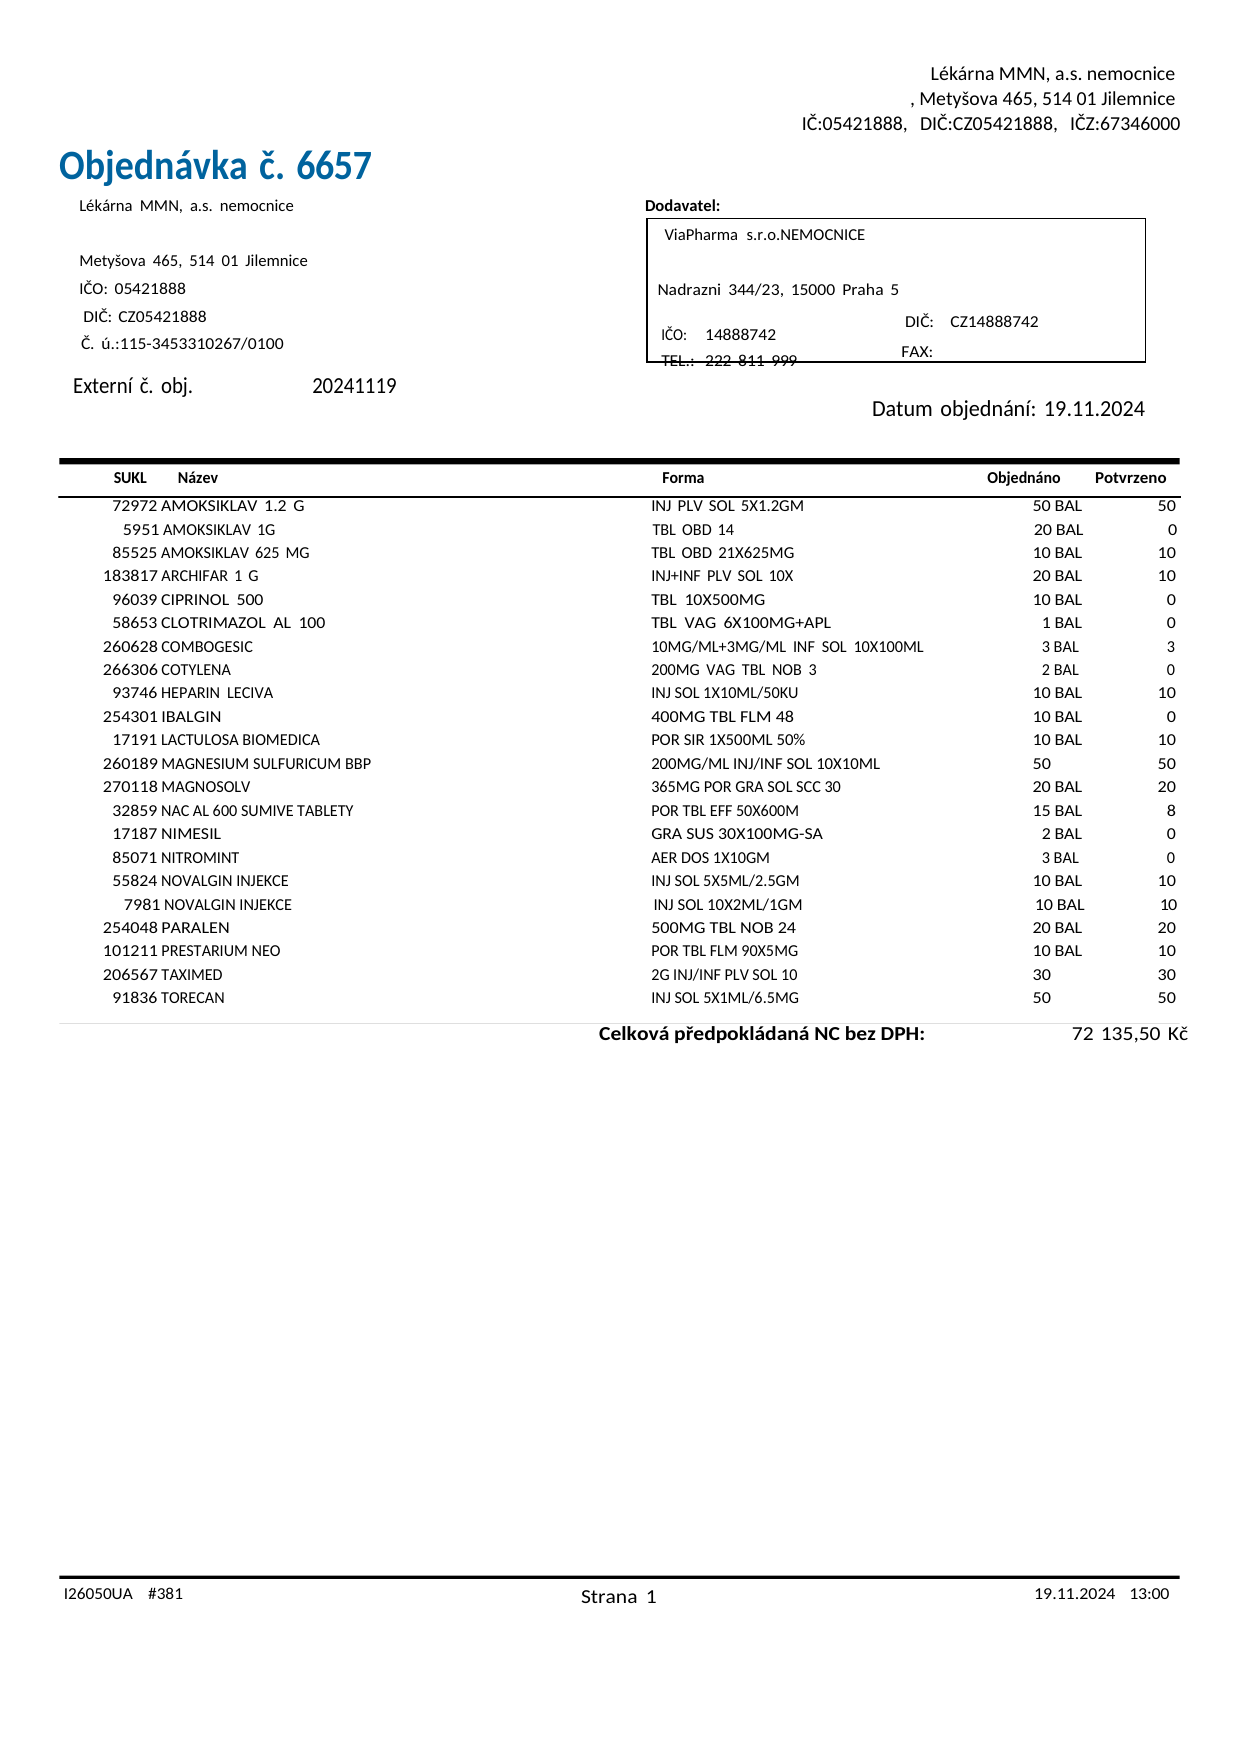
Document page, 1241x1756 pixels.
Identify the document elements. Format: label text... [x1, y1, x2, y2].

text I26050UA #381 Strana 1 19.11.2024 13:00 [63, 1582, 1192, 1603]
text 270118 MAGNOSOLV 365MG POR GRA SOL SCC 30 20 BAL 20 [103, 779, 1192, 796]
text 101211 PRESTARIUM NEO POR TBL FLM 90X5MG 10 BAL 10 [103, 943, 1192, 960]
text 254301 IBALGIN 400MG TBL FLM 48 10 BAL 0 [103, 709, 1192, 726]
text 206567 TAXIMED 2G INJ/INF PLV SOL 10 30 30 [103, 966, 1192, 984]
text Lékárna MMN, a.s. nemocnice Dodavatel: [79, 197, 1192, 214]
text 260189 MAGNESIUM SULFURICUM BBP 200MG/ML INJ/INF SOL 10X10ML 50 50 [103, 756, 1192, 773]
text 7981 NOVALGIN INJEKCE INJ SOL 10X2ML/1GM 10 BAL 10 [113, 896, 1177, 913]
text 58653 CLOTRIMAZOL AL 100 TBL VAG 6X100MG+APL 1 BAL 0 [112, 615, 1192, 632]
text DIČ: CZ05421888 DIČ: CZ14888742 [71, 307, 1039, 328]
text 93746 HEPARIN LECIVA INJ SOL 1X10ML/50KU 10 BAL 10 [112, 685, 1192, 702]
text Metyšova 465, 514 01 Jilemnice IČO: 05421888 Nadrazni 344/23, 15000 Praha 5 [79, 244, 1047, 300]
text 85525 AMOKSIKLAV 625 MG TBL OBD 21X625MG 10 BAL 10 [112, 544, 1192, 562]
text 5951 AMOKSIKLAV 1G TBL OBD 14 20 BAL 0 [113, 521, 1177, 538]
text 183817 ARCHIFAR 1 G INJ+INF PLV SOL 10X 20 BAL 10 [103, 568, 1192, 585]
text Č. ú.:115-3453310267/0100 FAX: [81, 331, 1192, 354]
text Externí č. obj. 20241119 [73, 375, 1192, 398]
text ViaPharma s.r.o.NEMOCNICE [649, 227, 865, 244]
text 96039 CIPRINOL 500 TBL 10X500MG 10 BAL 0 [112, 591, 1192, 609]
text Lékárna MMN, a.s. nemocnice , Metyšova 465, 514 01 Jilemnice IČ:05421888, DIČ:CZ05421888, IČZ:67346000 [782, 60, 1180, 135]
text 266306 COTYLENA 200MG VAG TBL NOB 3 2 BAL 0 [103, 662, 1192, 679]
text 260628 COMBOGESIC 10MG/ML+3MG/ML INF SOL 10X100ML 3 BAL 3 [103, 638, 1192, 656]
text 91836 TORECAN INJ SOL 5X1ML/6.5MG 50 50 [112, 990, 1192, 1007]
text 17187 NIMESIL GRA SUS 30X100MG-SA 2 BAL 0 [112, 826, 1192, 843]
text 254048 PARALEN 500MG TBL NOB 24 20 BAL 20 [103, 919, 1192, 937]
text Celková předpokládaná NC bez DPH: 72 135,50 Kč [586, 1024, 1188, 1044]
text 72972 AMOKSIKLAV 1.2 G INJ PLV SOL 5X1.2GM 50 BAL 50 [112, 498, 1192, 515]
text SUKL Název Forma Objednáno Potvrzeno [113, 470, 1192, 487]
picture [57, 494, 1182, 501]
text 85071 NITROMINT AER DOS 1X10GM 3 BAL 0 [112, 849, 1192, 866]
text 55824 NOVALGIN INJEKCE INJ SOL 5X5ML/2.5GM 10 BAL 10 [112, 873, 1192, 890]
text 32859 NAC AL 600 SUMIVE TABLETY POR TBL EFF 50X600M 15 BAL 8 [112, 802, 1192, 819]
text Objednávka č. 6657 [59, 146, 1192, 188]
text 17191 LACTULOSA BIOMEDICA POR SIR 1X500ML 50% 10 BAL 10 [112, 732, 1192, 749]
